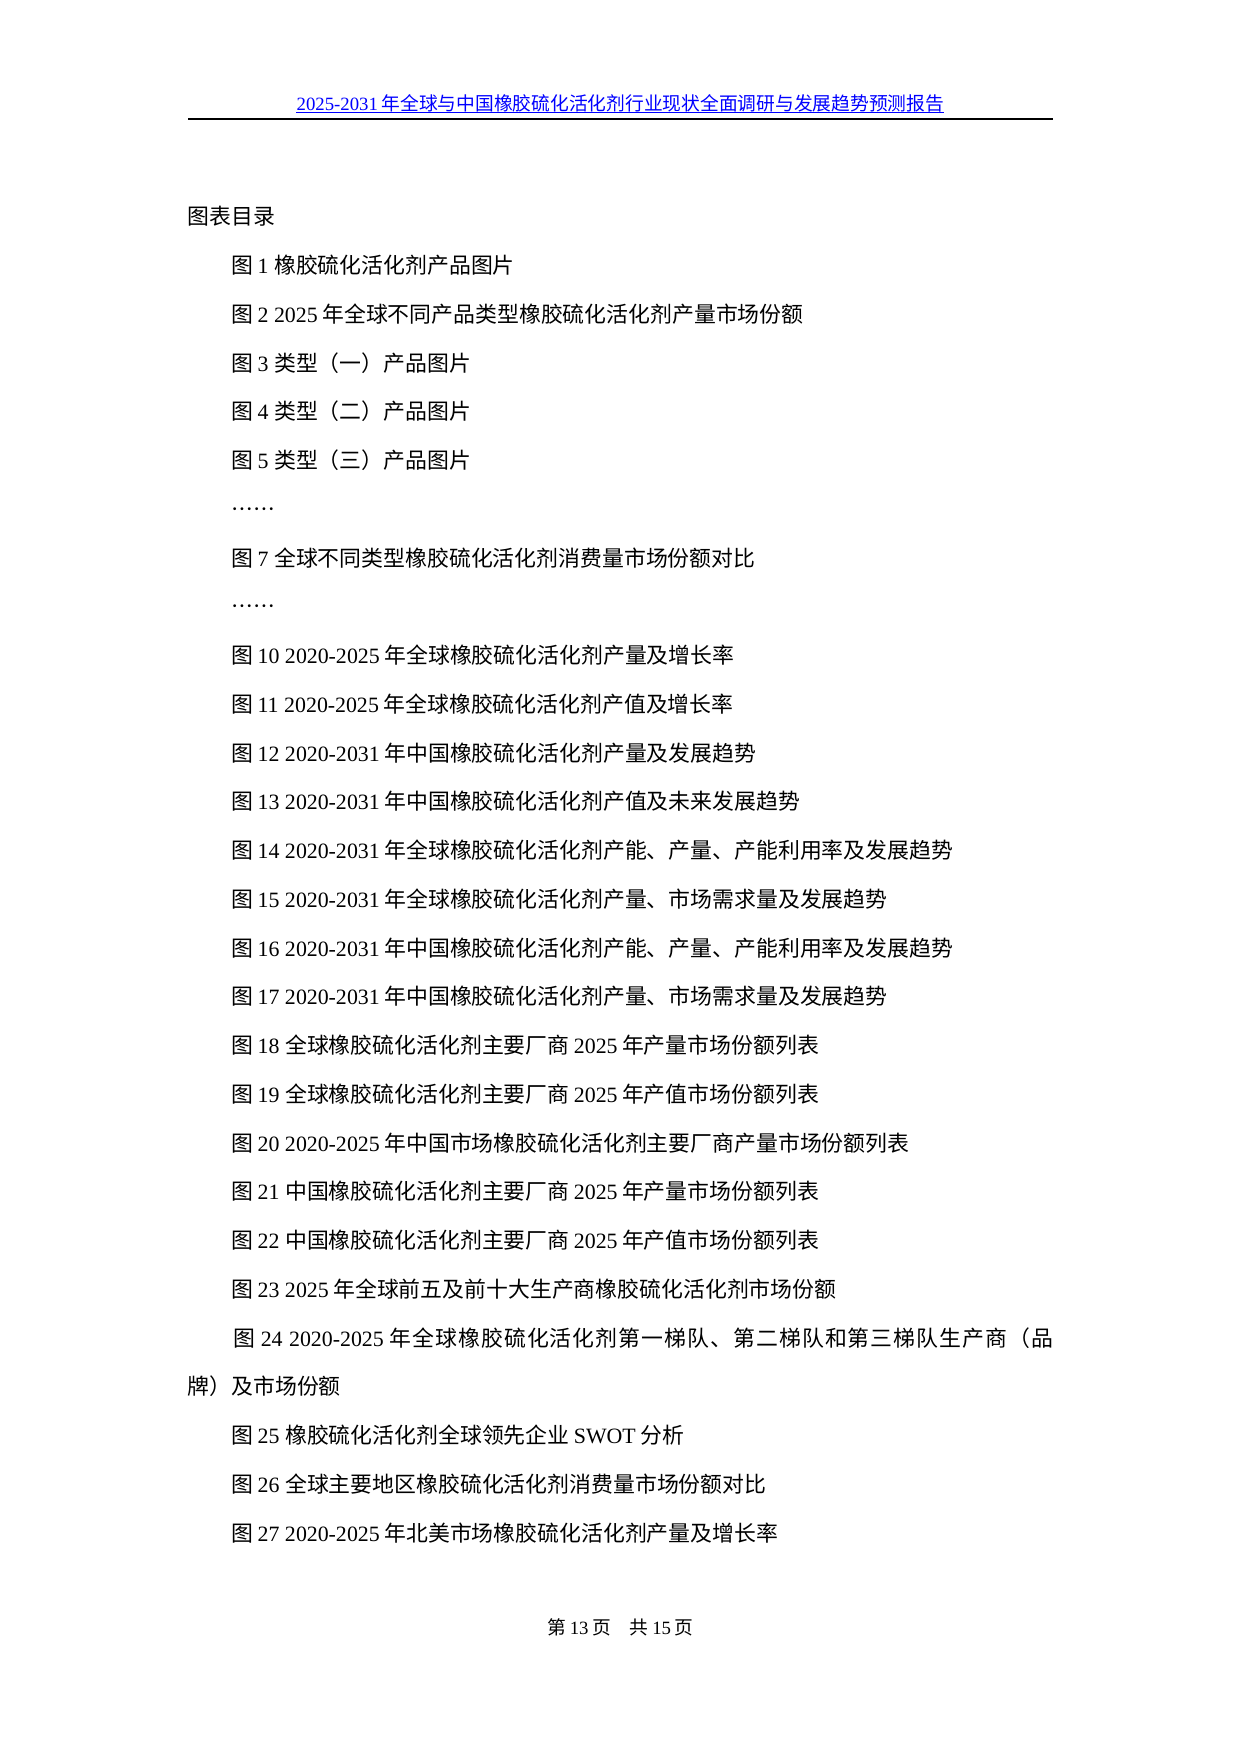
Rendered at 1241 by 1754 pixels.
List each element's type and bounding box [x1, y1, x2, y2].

text [187, 150, 1053, 1548]
